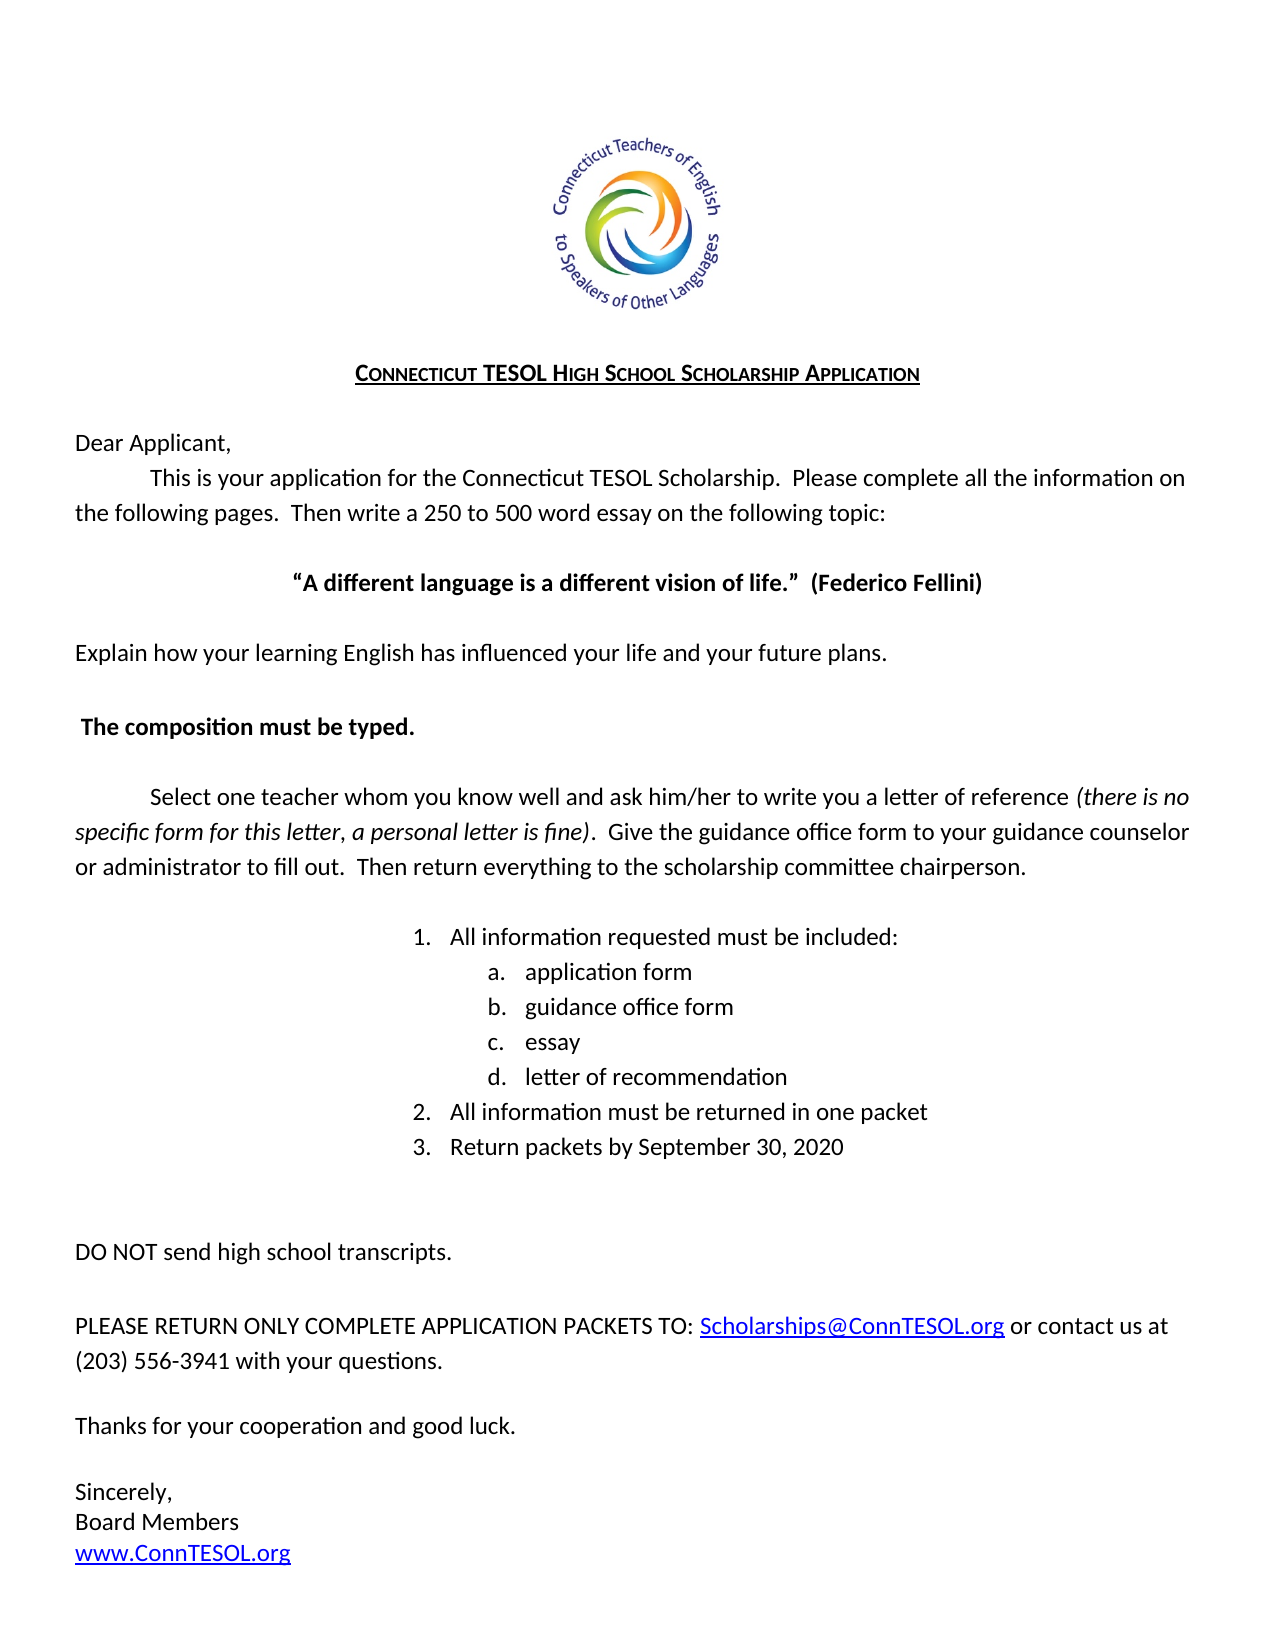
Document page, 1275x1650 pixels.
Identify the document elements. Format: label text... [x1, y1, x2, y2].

list All information requested must be included: [412, 921, 1200, 952]
text The composition must be typed. [75, 711, 1200, 742]
text Thanks for your cooperation and good luck. [75, 1410, 1200, 1441]
list All information must be returned in one packet [412, 1096, 1200, 1127]
list Return packets by September 30, 2020 [412, 1131, 1200, 1162]
text www.ConnTESOL.org [75, 1537, 1200, 1567]
list essay [487, 1026, 1200, 1057]
text “A different language is a different vision of life.” (Federico Fellini) [75, 567, 1200, 598]
text Dear Applicant, [75, 427, 1200, 458]
text DO NOT send high school transcripts. [75, 1236, 1200, 1267]
text Board Members [75, 1506, 1200, 1537]
text This is your application for the Connecticut TESOL Scholarship. Please complete all the information on the following pages. Then write a 250 to 500 word essay on the following topic: [75, 462, 1200, 528]
picture [539, 125, 736, 322]
text Sincerely, [75, 1476, 1200, 1506]
text Connecticut TESOL High School Scholarship Application [75, 357, 1200, 388]
list letter of recommendation [487, 1061, 1200, 1092]
text Explain how your learning English has influenced your life and your future plans. [75, 637, 1200, 668]
text Select one teacher whom you know well and ask him/her to write you a letter of reference (there is no specific form for this letter, a personal letter is fine). Give the guidance office form to your guidance counselor or administrator to fill out. Then return everything to the scholarship committee chairperson. [75, 781, 1200, 882]
list guidance office form [487, 991, 1200, 1022]
text PLEASE RETURN ONLY COMPLETE APPLICATION PACKETS TO: Scholarships@ConnTESOL.org or contact us at (203) 556-3941 with your questions. [75, 1310, 1200, 1375]
list application form [487, 956, 1200, 987]
